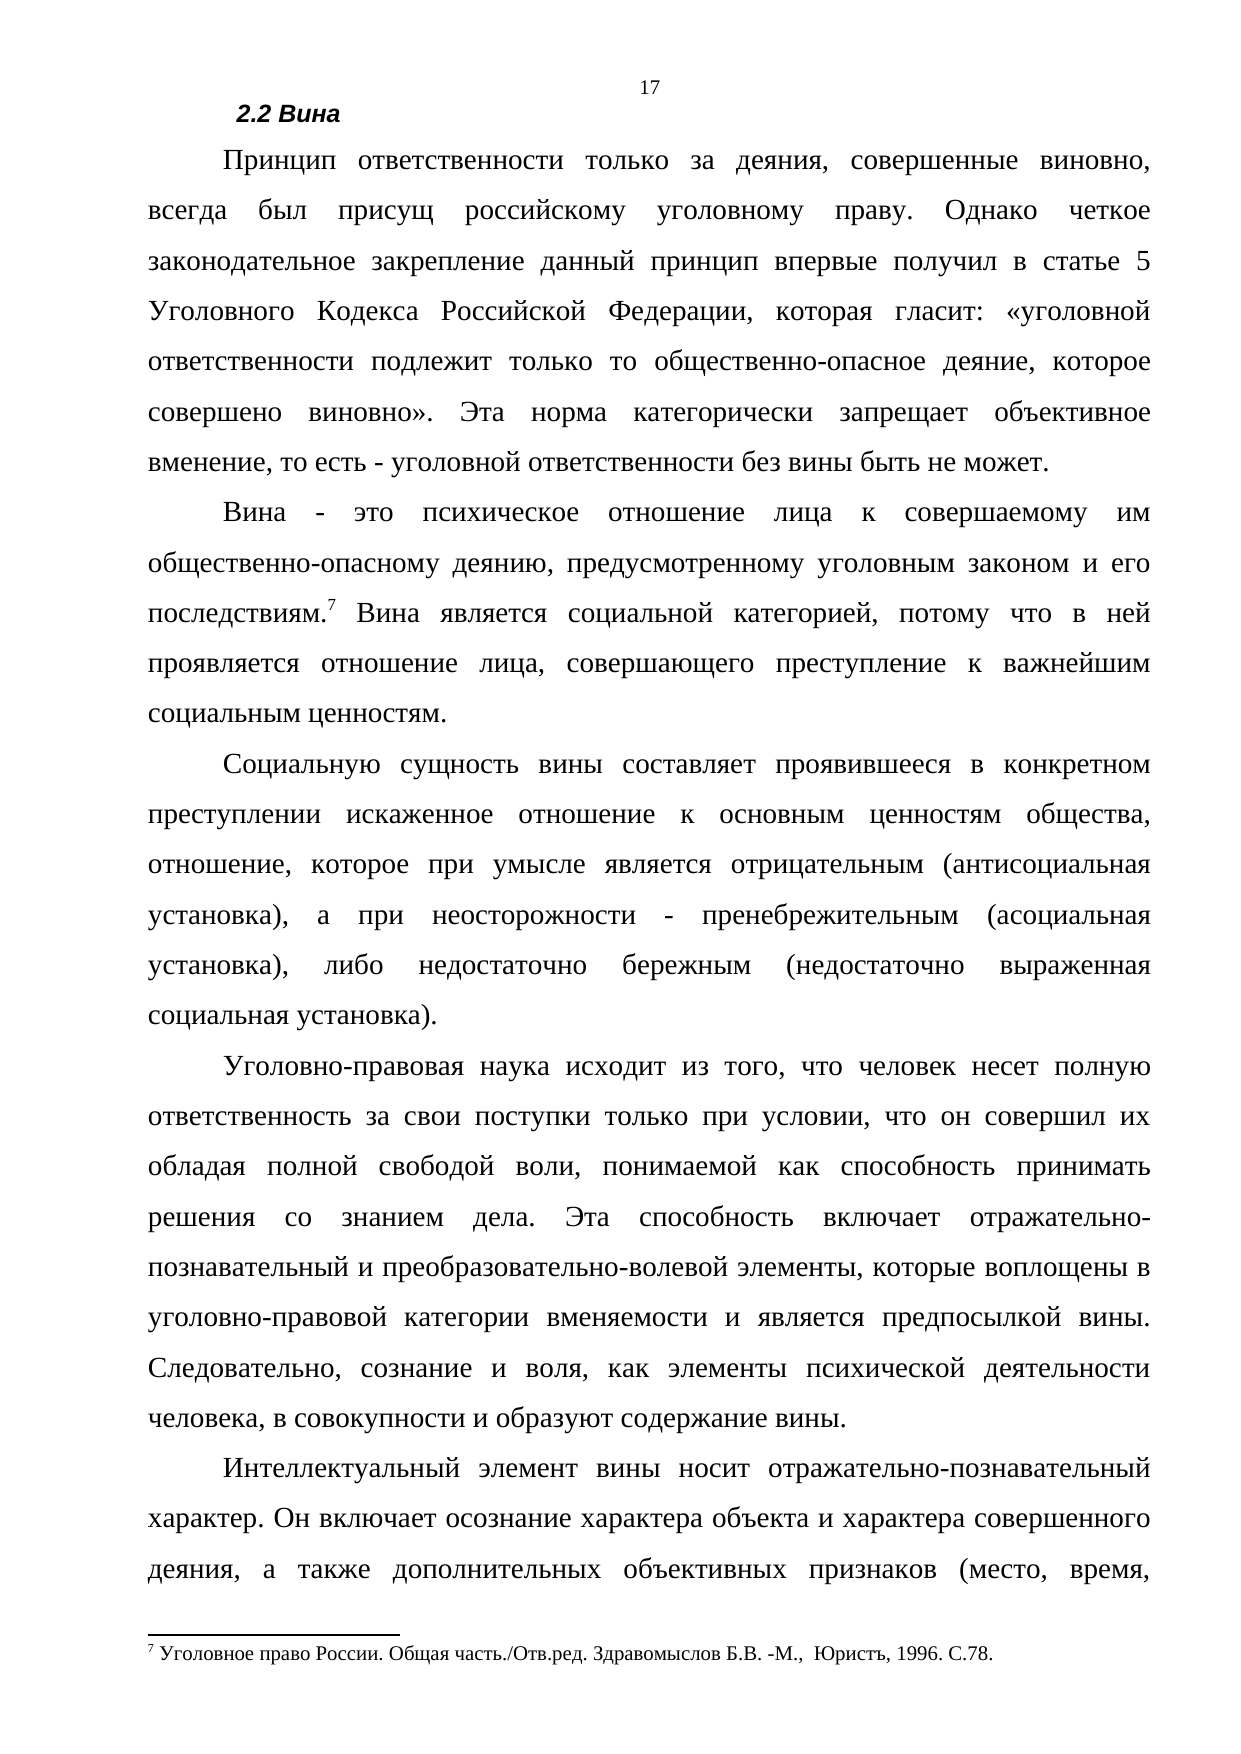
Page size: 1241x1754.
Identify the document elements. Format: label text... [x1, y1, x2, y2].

text Уголовно-правовая наука исходит из того, что человек несет полную ответственность за свои поступки только при условии, что он совершил их обладая полной свободой воли, понимаемой как способность принимать решения со знанием дела. Эта способность включает отражательно-познавательный и преобразовательно-волевой элементы, которые воплощены в уголовно-правовой категории вменяемости и является предпосылкой вины. Следовательно, сознание и воля, как элементы психической деятельности человека, в совокупности и образуют содержание вины. [148, 1048, 1152, 1433]
subtitle 2.2 Вина [148, 99, 1152, 128]
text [148, 1450, 1152, 1584]
text Принцип ответственности только за деяния, совершенные виновно, всегда был присущ российскому уголовному праву. Однако четкое законодательное закрепление данный принцип впервые получил в статье 5 Уголовного Кодекса Российской Федерации, которая гласит: «уголовной ответственности подлежит только то общественно-опасное деяние, которое совершено виновно». Эта норма категорически запрещает объективное вменение, то есть - уголовной ответственности без вины быть не может. [148, 142, 1152, 478]
text Вина - это психическое отношение лица к совершаемому им общественно-опасному деянию, предусмотренному уголовным законом и его последствиям. Вина является социальной категорией, потому что в ней проявляется отношение лица, совершающего преступление к важнейшим социальным ценностям. [148, 494, 1152, 729]
text Социальную сущность вины составляет проявившееся в конкретном преступлении искаженное отношение к основным ценностям общества, отношение, которое при умысле является отрицательным (антисоциальная установка), а при неосторожности - пренебрежительным (асоциальная установка), либо недостаточно бережным (недостаточно выраженная социальная установка). [148, 746, 1152, 1031]
